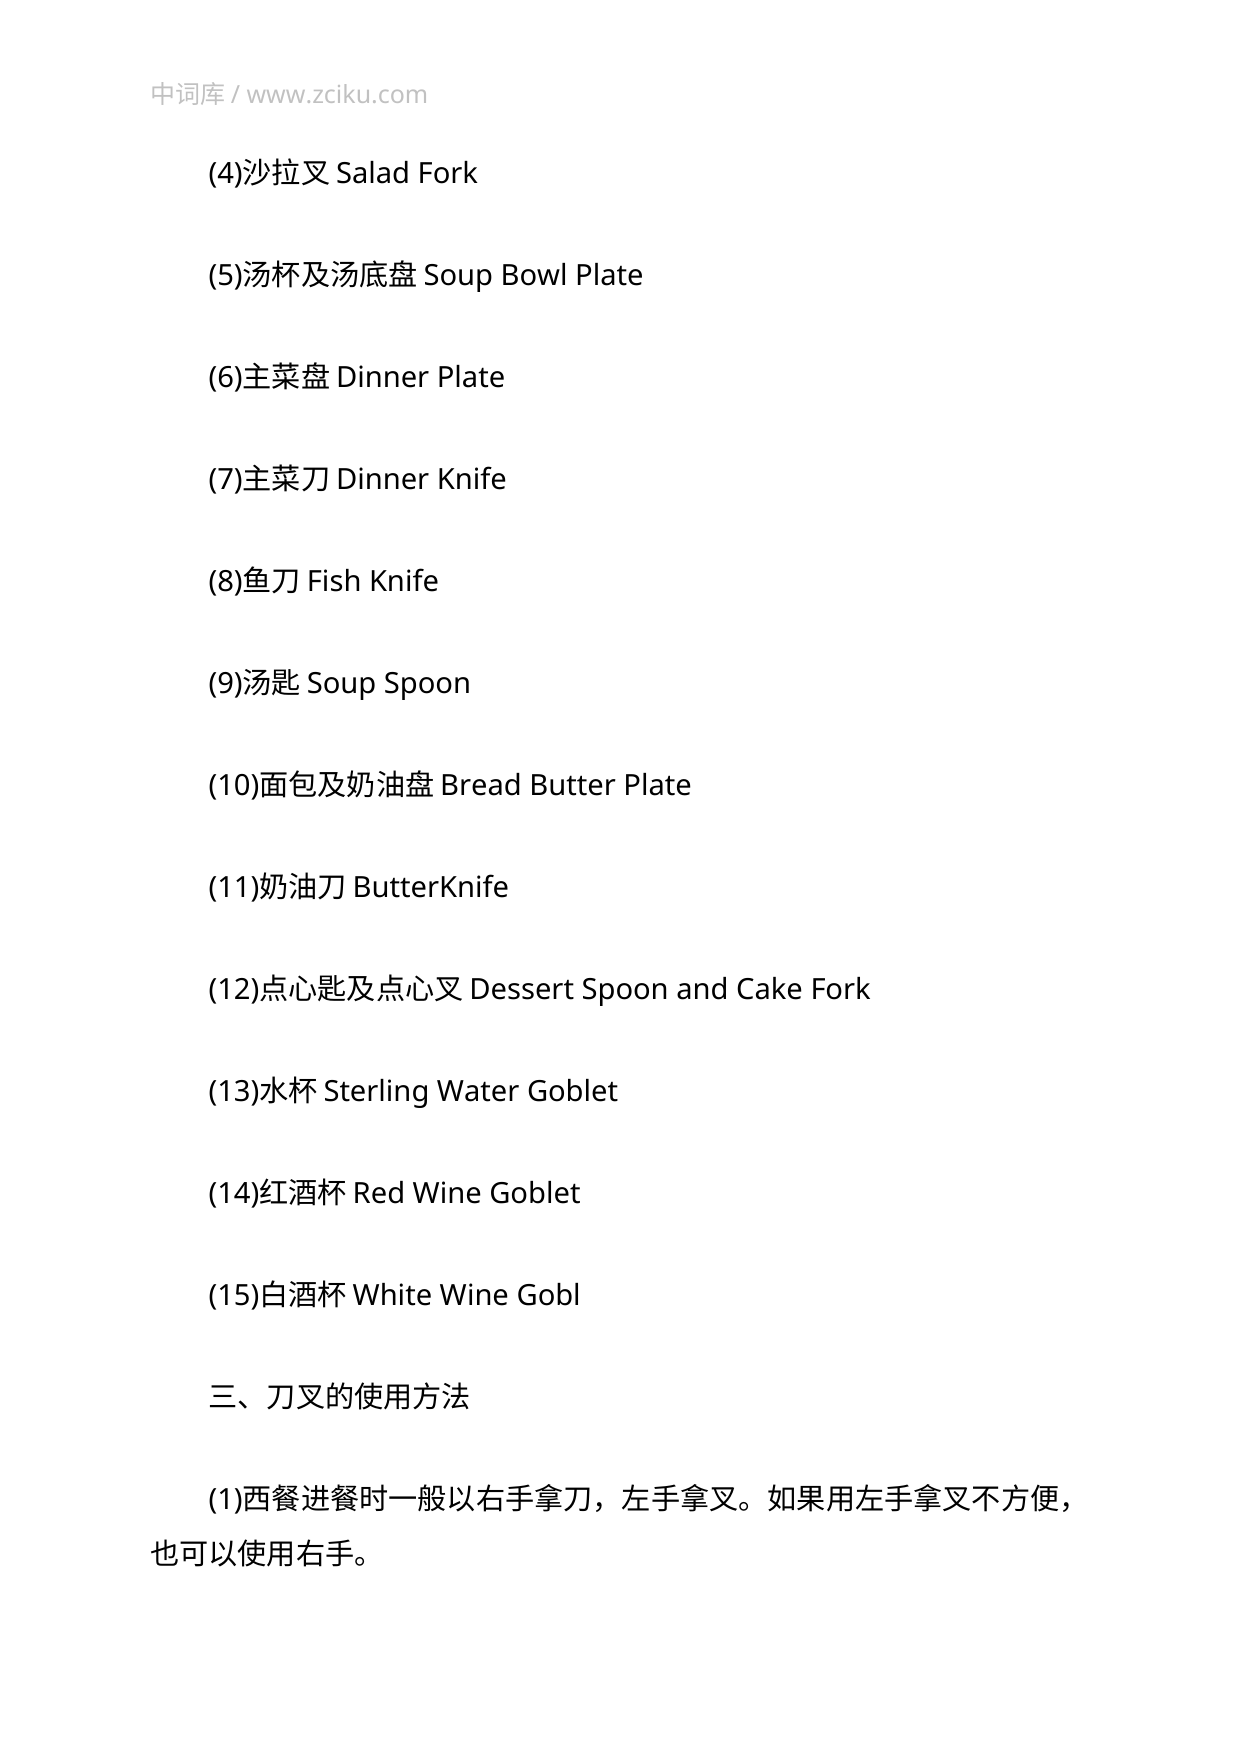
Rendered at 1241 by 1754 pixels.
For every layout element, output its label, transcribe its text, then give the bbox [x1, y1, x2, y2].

text (11)奶油刀ButterKnife [150, 864, 1090, 906]
text 三、刀叉的使用方法 [150, 1374, 1090, 1416]
text (12)点心匙及点心叉Dessert Spoon and Cake Fork [150, 966, 1090, 1008]
text (15)白酒杯White Wine Gobl [150, 1272, 1090, 1314]
text (1)西餐进餐时一般以右手拿刀，左手拿叉。如果用左手拿叉不方便，也可以使用右手。 [150, 1476, 1090, 1573]
text (10)面包及奶油盘Bread Butter Plate [150, 762, 1090, 804]
text (14)红酒杯Red Wine Goblet [150, 1170, 1090, 1212]
text (9)汤匙Soup Spoon [150, 660, 1090, 702]
text (5)汤杯及汤底盘Soup Bowl Plate [150, 252, 1090, 294]
text (6)主菜盘Dinner Plate [150, 354, 1090, 396]
text (7)主菜刀Dinner Knife [150, 456, 1090, 498]
text (4)沙拉叉Salad Fork [150, 150, 1090, 192]
text (8)鱼刀Fish Knife [150, 558, 1090, 600]
text (13)水杯Sterling Water Goblet [150, 1068, 1090, 1110]
